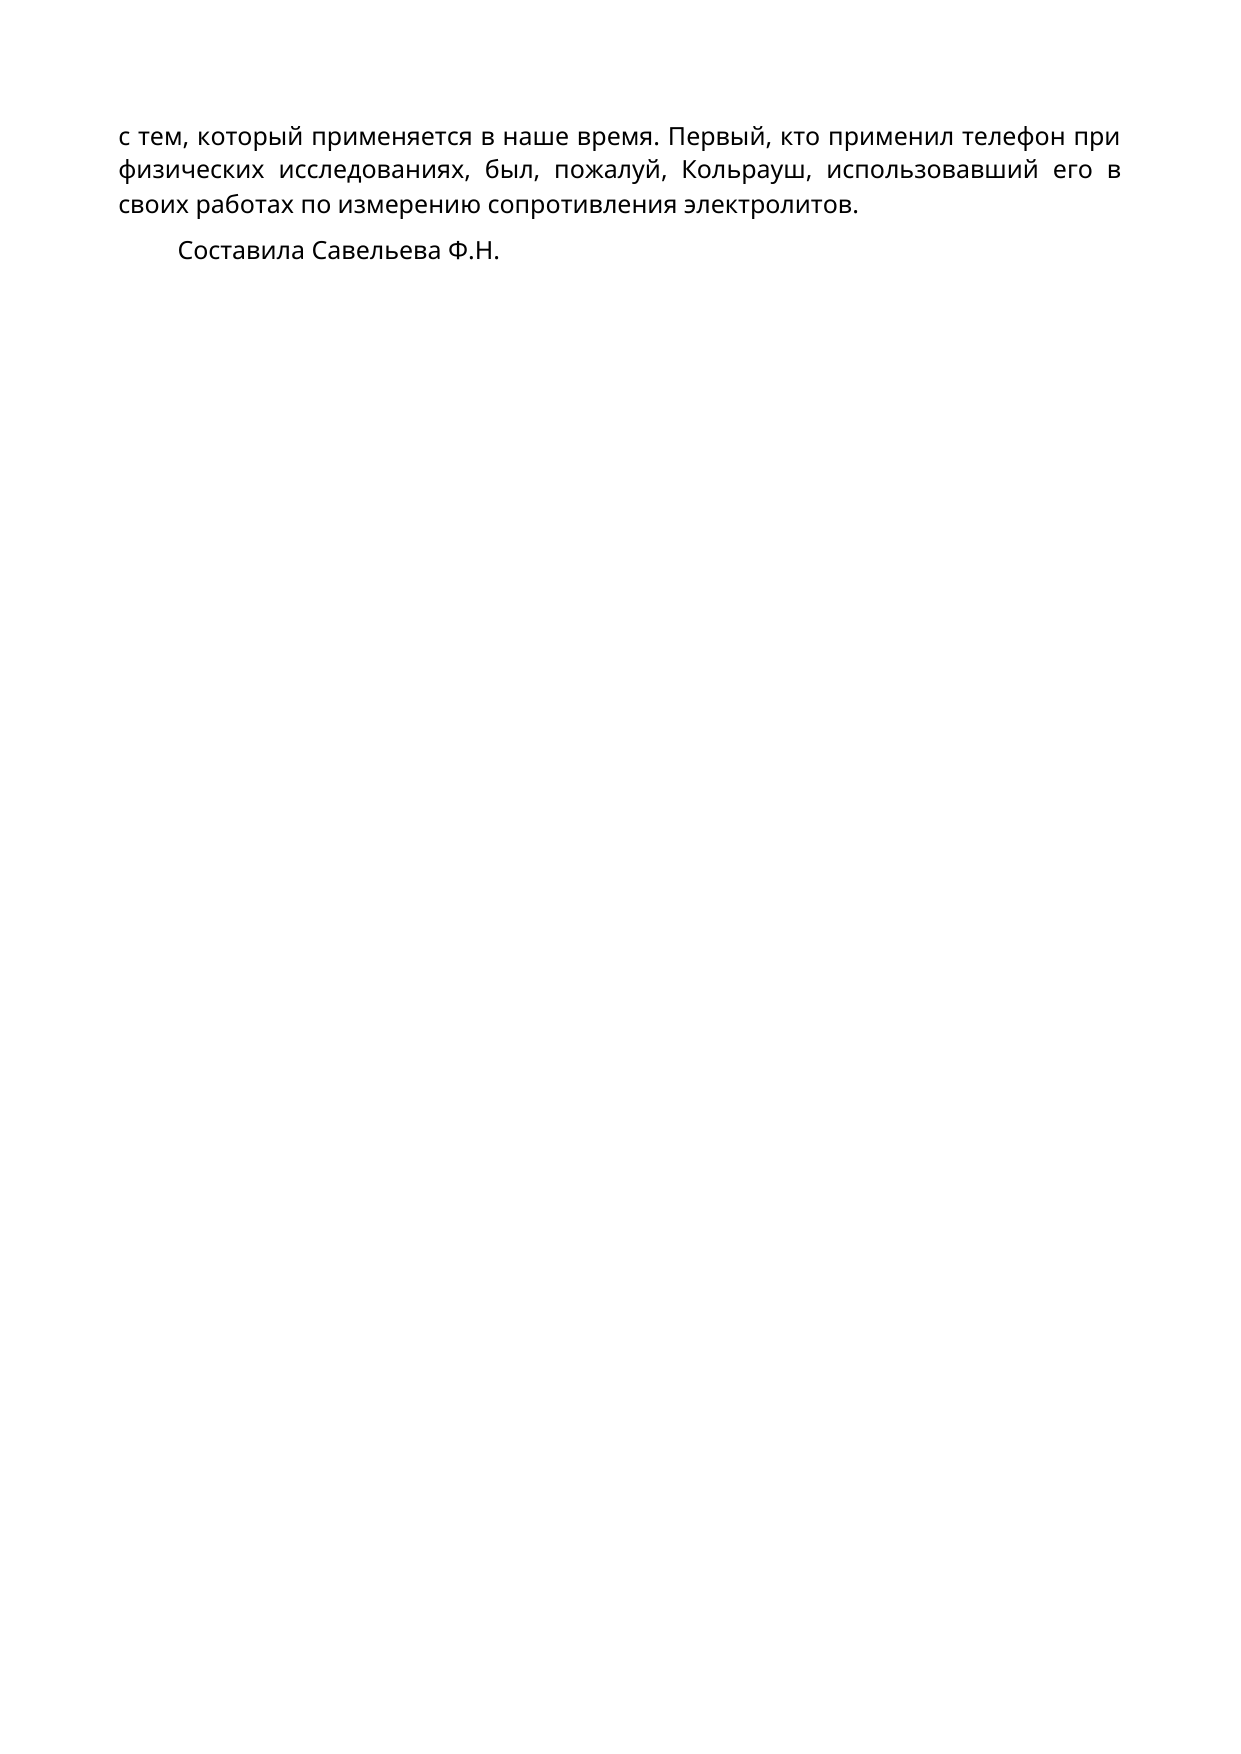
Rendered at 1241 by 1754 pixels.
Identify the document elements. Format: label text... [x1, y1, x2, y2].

text Составила Савельева Ф.Н. [118, 233, 1122, 267]
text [118, 118, 1122, 220]
